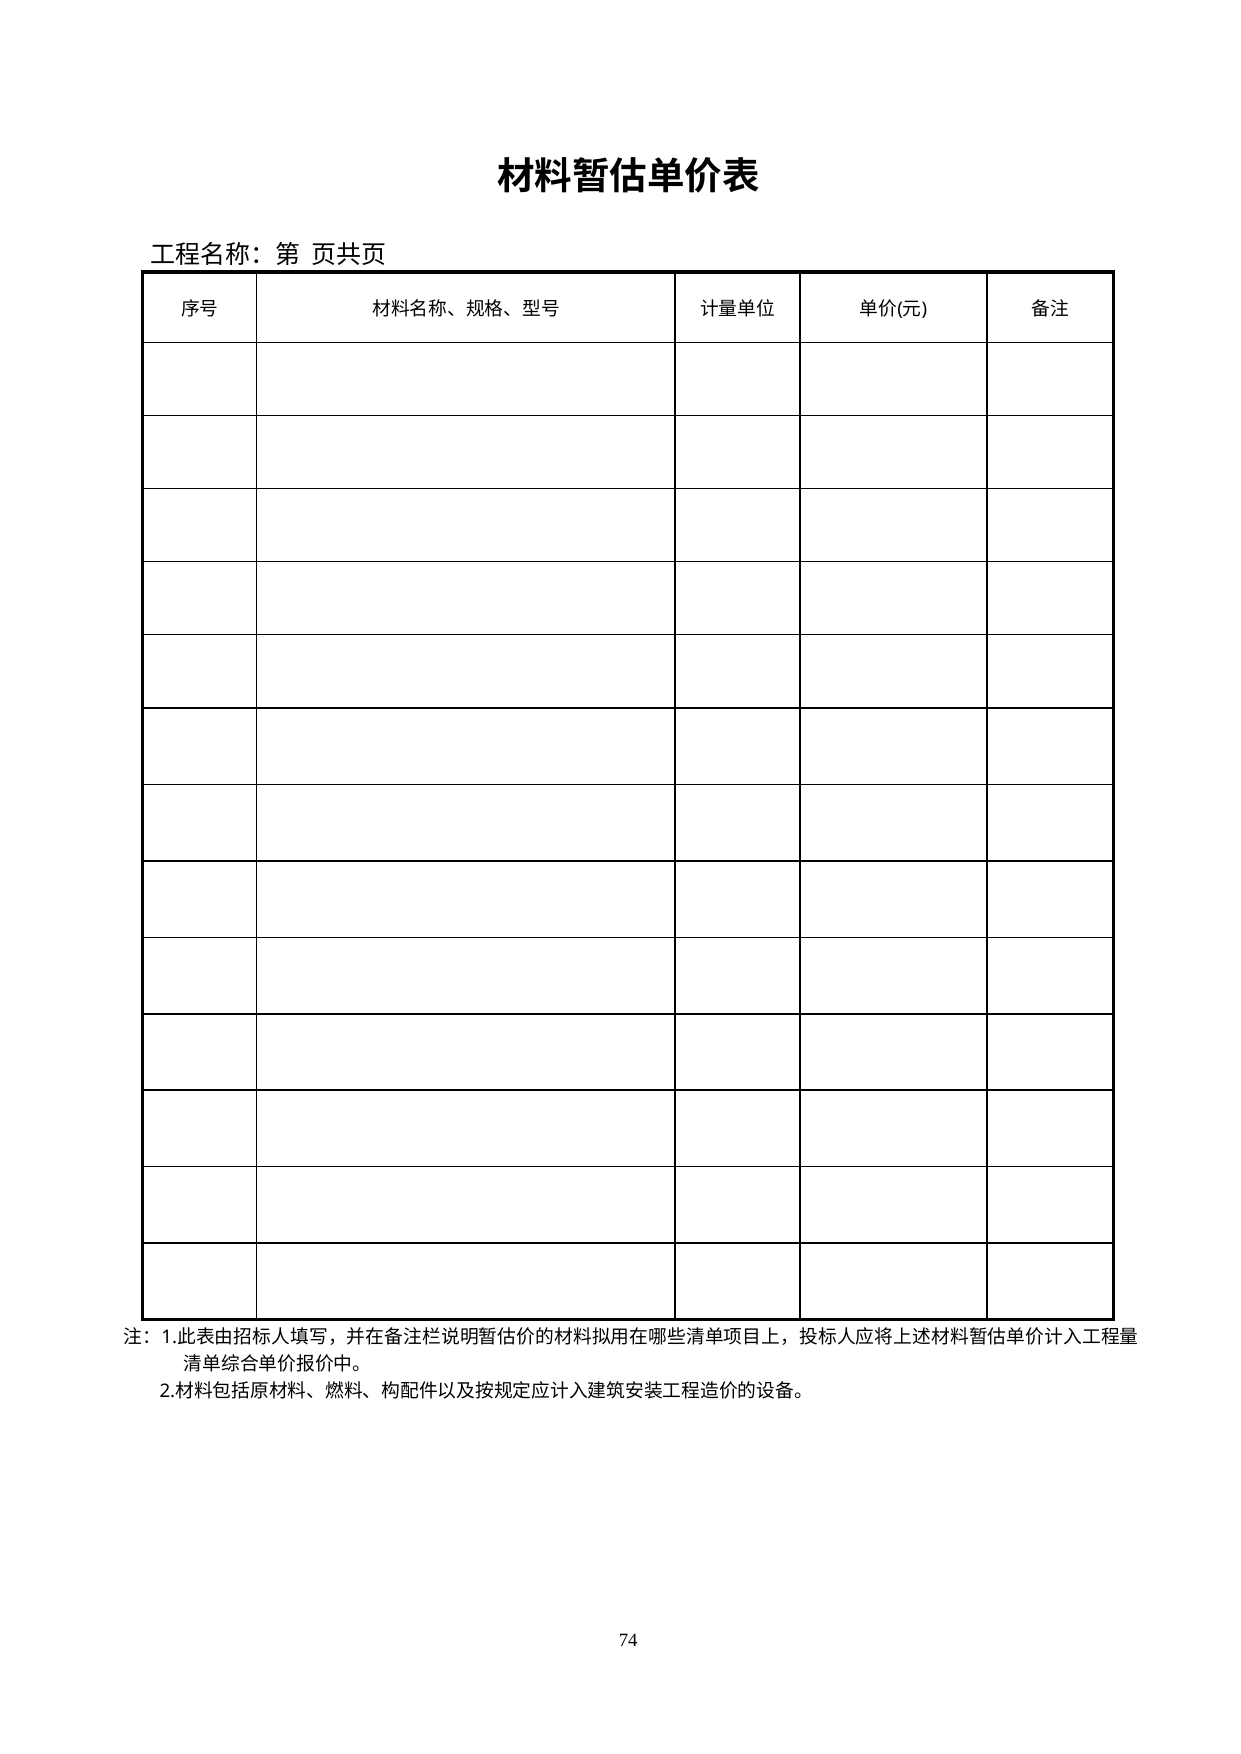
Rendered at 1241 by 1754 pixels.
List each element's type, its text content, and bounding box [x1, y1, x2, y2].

table_cell [988, 343, 1112, 415]
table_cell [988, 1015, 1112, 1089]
table_cell [676, 862, 799, 936]
table_cell [801, 709, 986, 783]
text 2.材料包括原材料、燃料、构配件以及按规定应计入建筑安装工程造价的设备。 [150, 1376, 1106, 1403]
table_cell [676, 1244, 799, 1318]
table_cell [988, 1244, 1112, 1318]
table_cell [144, 709, 256, 783]
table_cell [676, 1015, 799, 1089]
table_cell [257, 635, 674, 707]
table_cell [988, 489, 1112, 561]
table_cell [988, 862, 1112, 936]
table_cell [257, 489, 674, 561]
table_header 序号 [144, 274, 256, 341]
table_cell [257, 938, 674, 1013]
table_cell [144, 489, 256, 561]
table_cell [676, 562, 799, 633]
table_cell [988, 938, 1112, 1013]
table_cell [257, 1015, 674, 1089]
table_cell [257, 562, 674, 633]
text 工程名称：第 页共页 [150, 234, 1106, 270]
table_header 备注 [988, 274, 1112, 341]
table_cell [676, 489, 799, 561]
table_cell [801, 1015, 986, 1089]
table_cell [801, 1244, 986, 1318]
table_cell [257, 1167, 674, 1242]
table_cell [801, 785, 986, 860]
table_cell [801, 343, 986, 415]
table_cell [676, 416, 799, 488]
table_cell [257, 709, 674, 783]
table_cell [988, 709, 1112, 783]
table_cell [801, 635, 986, 707]
table_cell [801, 562, 986, 633]
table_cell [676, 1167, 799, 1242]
table_cell [988, 562, 1112, 633]
table_cell [257, 343, 674, 415]
text 注：1.此表由招标人填写，并在备注栏说明暂估价的材料拟用在哪些清单项目上，投标人应将上述材料暂估单价计入工程量清单综合单价报价中。 [123, 1321, 1141, 1376]
table_cell [144, 938, 256, 1013]
table_cell [144, 862, 256, 936]
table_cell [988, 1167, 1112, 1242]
text 材料暂估单价表 [150, 146, 1106, 200]
table_cell [676, 785, 799, 860]
table_cell [144, 562, 256, 633]
table_header 材料名称、规格、型号 [257, 274, 674, 341]
table_cell [801, 862, 986, 936]
table_cell [988, 416, 1112, 488]
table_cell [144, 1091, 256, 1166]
table_cell [144, 785, 256, 860]
table_cell [676, 938, 799, 1013]
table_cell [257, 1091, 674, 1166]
table_cell [676, 709, 799, 783]
table_cell [801, 938, 986, 1013]
table_cell [988, 635, 1112, 707]
table_cell [257, 862, 674, 936]
table_header 计量单位 [676, 274, 799, 341]
table_cell [257, 785, 674, 860]
table_cell [676, 343, 799, 415]
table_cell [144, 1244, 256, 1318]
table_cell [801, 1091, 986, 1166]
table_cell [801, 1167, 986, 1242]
table_cell [801, 489, 986, 561]
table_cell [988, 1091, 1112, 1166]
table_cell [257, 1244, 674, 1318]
table_cell [257, 416, 674, 488]
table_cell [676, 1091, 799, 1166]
table_cell [144, 343, 256, 415]
table_cell [144, 416, 256, 488]
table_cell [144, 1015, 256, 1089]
table_cell [144, 635, 256, 707]
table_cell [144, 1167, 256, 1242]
table_cell [801, 416, 986, 488]
table_cell [676, 635, 799, 707]
table_cell [988, 785, 1112, 860]
table_header 单价(元) [801, 274, 986, 341]
